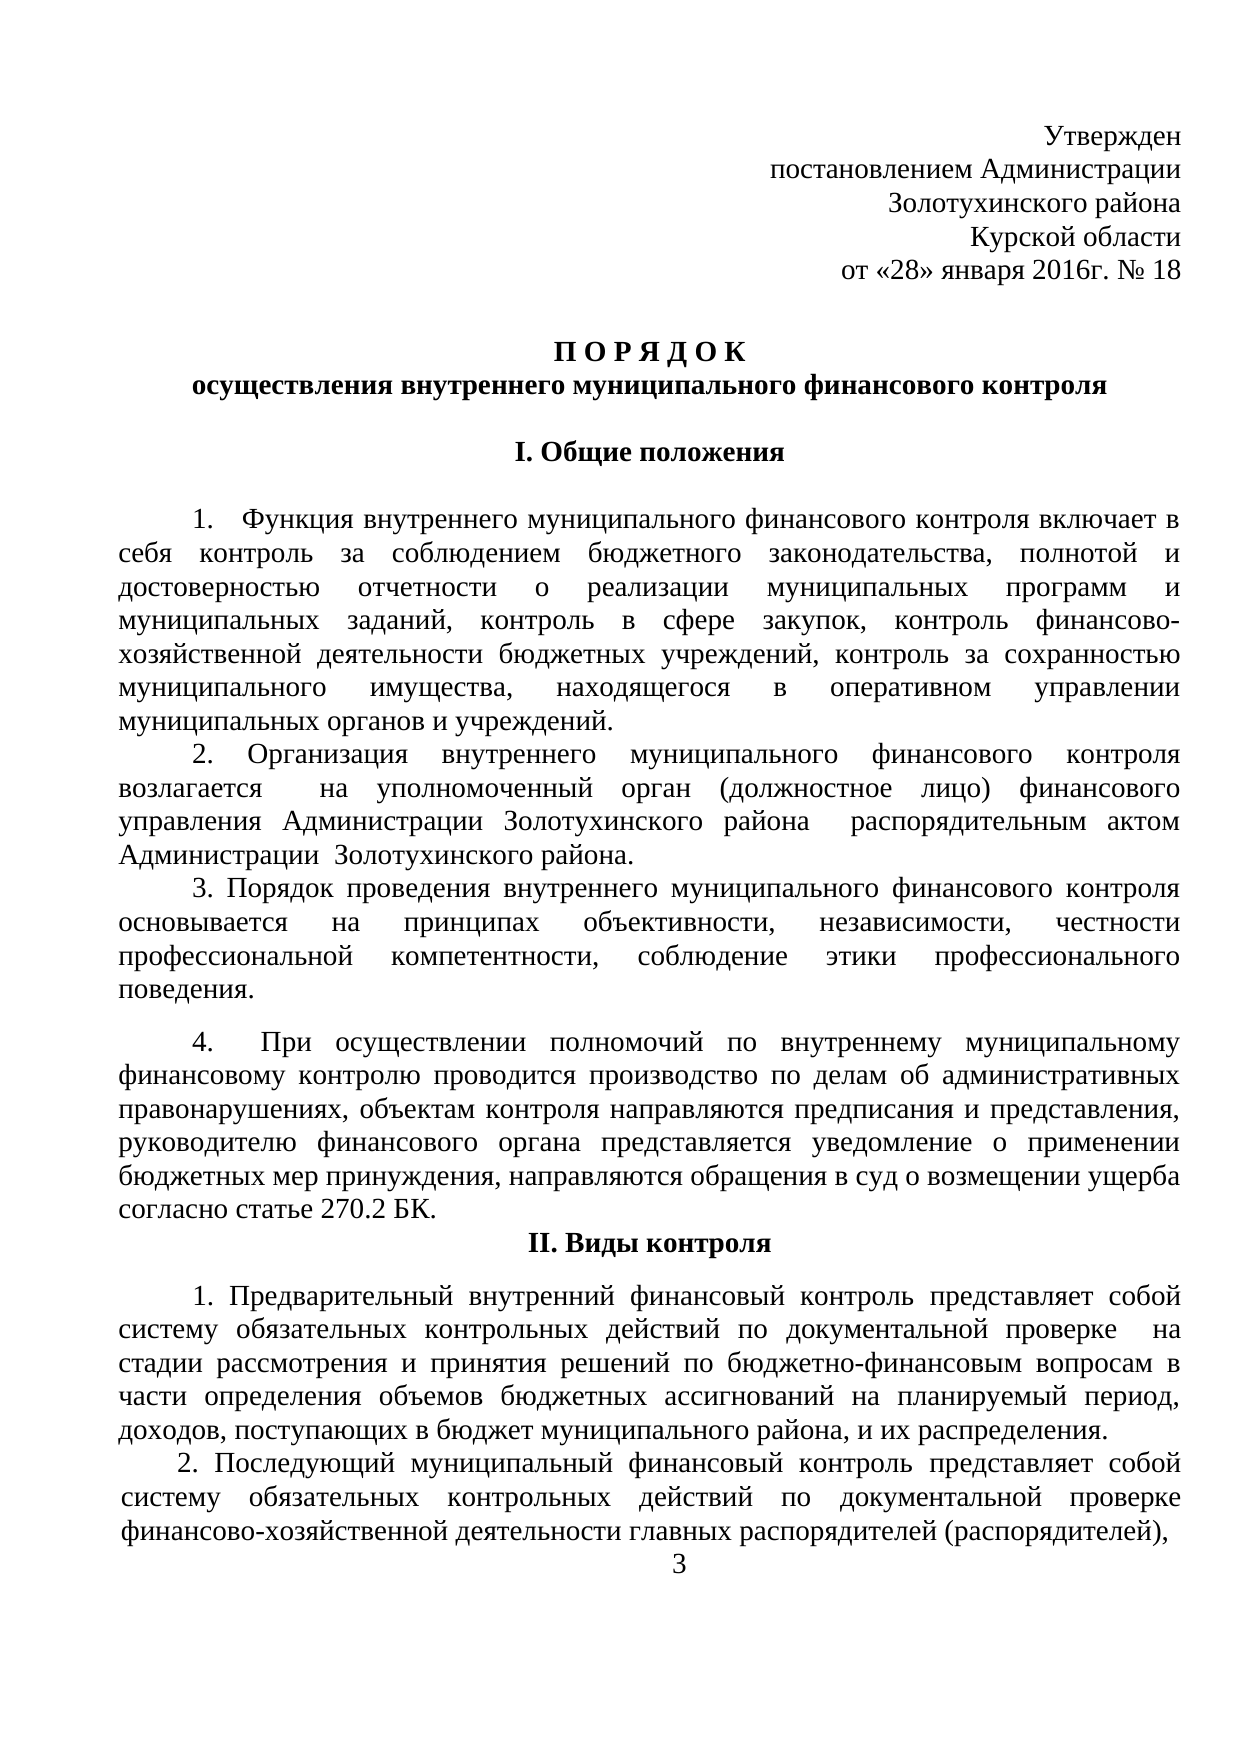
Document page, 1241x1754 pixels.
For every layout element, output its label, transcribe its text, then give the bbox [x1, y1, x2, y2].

text постановлением Администрации [118, 152, 1181, 185]
text от «28» января 2016г. № 18 [118, 252, 1181, 286]
text II. Виды контроля [118, 1225, 1181, 1259]
text I. Общие положения [118, 434, 1181, 468]
text 2. Организация внутреннего муниципального финансового контроля возлагается на уполномоченный орган (должностное лицо) финансового управления Администрации Золотухинского района распорядительным актом Администрации Золотухинского района. [118, 736, 1181, 871]
text 4. При осуществлении полномочий по внутреннему муниципальному финансовому контролю проводится производство по делам об административных правонарушениях, объектам контроля направляются предписания и представления, руководителю финансового органа представляется уведомление о применении бюджетных мер принуждения, направляются обращения в суд о возмещении ущерба согласно статье 270.2 БК. [118, 1024, 1181, 1225]
text 2. Последующий муниципальный финансовый контроль представляет собой систему обязательных контрольных действий по документальной проверке финансово-хозяйственной деятельности главных распорядителей (распорядителей), [121, 1446, 1181, 1546]
text 3. Порядок проведения внутреннего муниципального финансового контроля основывается на принципах объективности, независимости, честности профессиональной компетентности, соблюдение этики профессионального поведения. [118, 871, 1181, 1005]
text Золотухинского района [118, 185, 1181, 219]
text 1. Предварительный внутренний финансовый контроль представляет собой систему обязательных контрольных действий по документальной проверке на стадии рассмотрения и принятия решений по бюджетно-финансовым вопросам в части определения объемов бюджетных ассигнований на планируемый период, доходов, поступающих в бюджет муниципального района, и их распределения. [118, 1278, 1181, 1446]
text осуществления внутреннего муниципального финансового контроля [118, 367, 1181, 401]
text 3 [121, 1546, 1181, 1580]
text Утвержден [118, 118, 1181, 152]
text Курской области [118, 219, 1181, 252]
text П О Р Я Д О К [118, 334, 1181, 367]
text 1. Функция внутреннего муниципального финансового контроля включает в себя контроль за соблюдением бюджетного законодательства, полнотой и достоверностью отчетности о реализации муниципальных программ и муниципальных заданий, контроль в сфере закупок, контроль финансово-хозяйственной деятельности бюджетных учреждений, контроль за сохранностью муниципального имущества, находящегося в оперативном управлении муниципальных органов и учреждений. [118, 502, 1181, 736]
